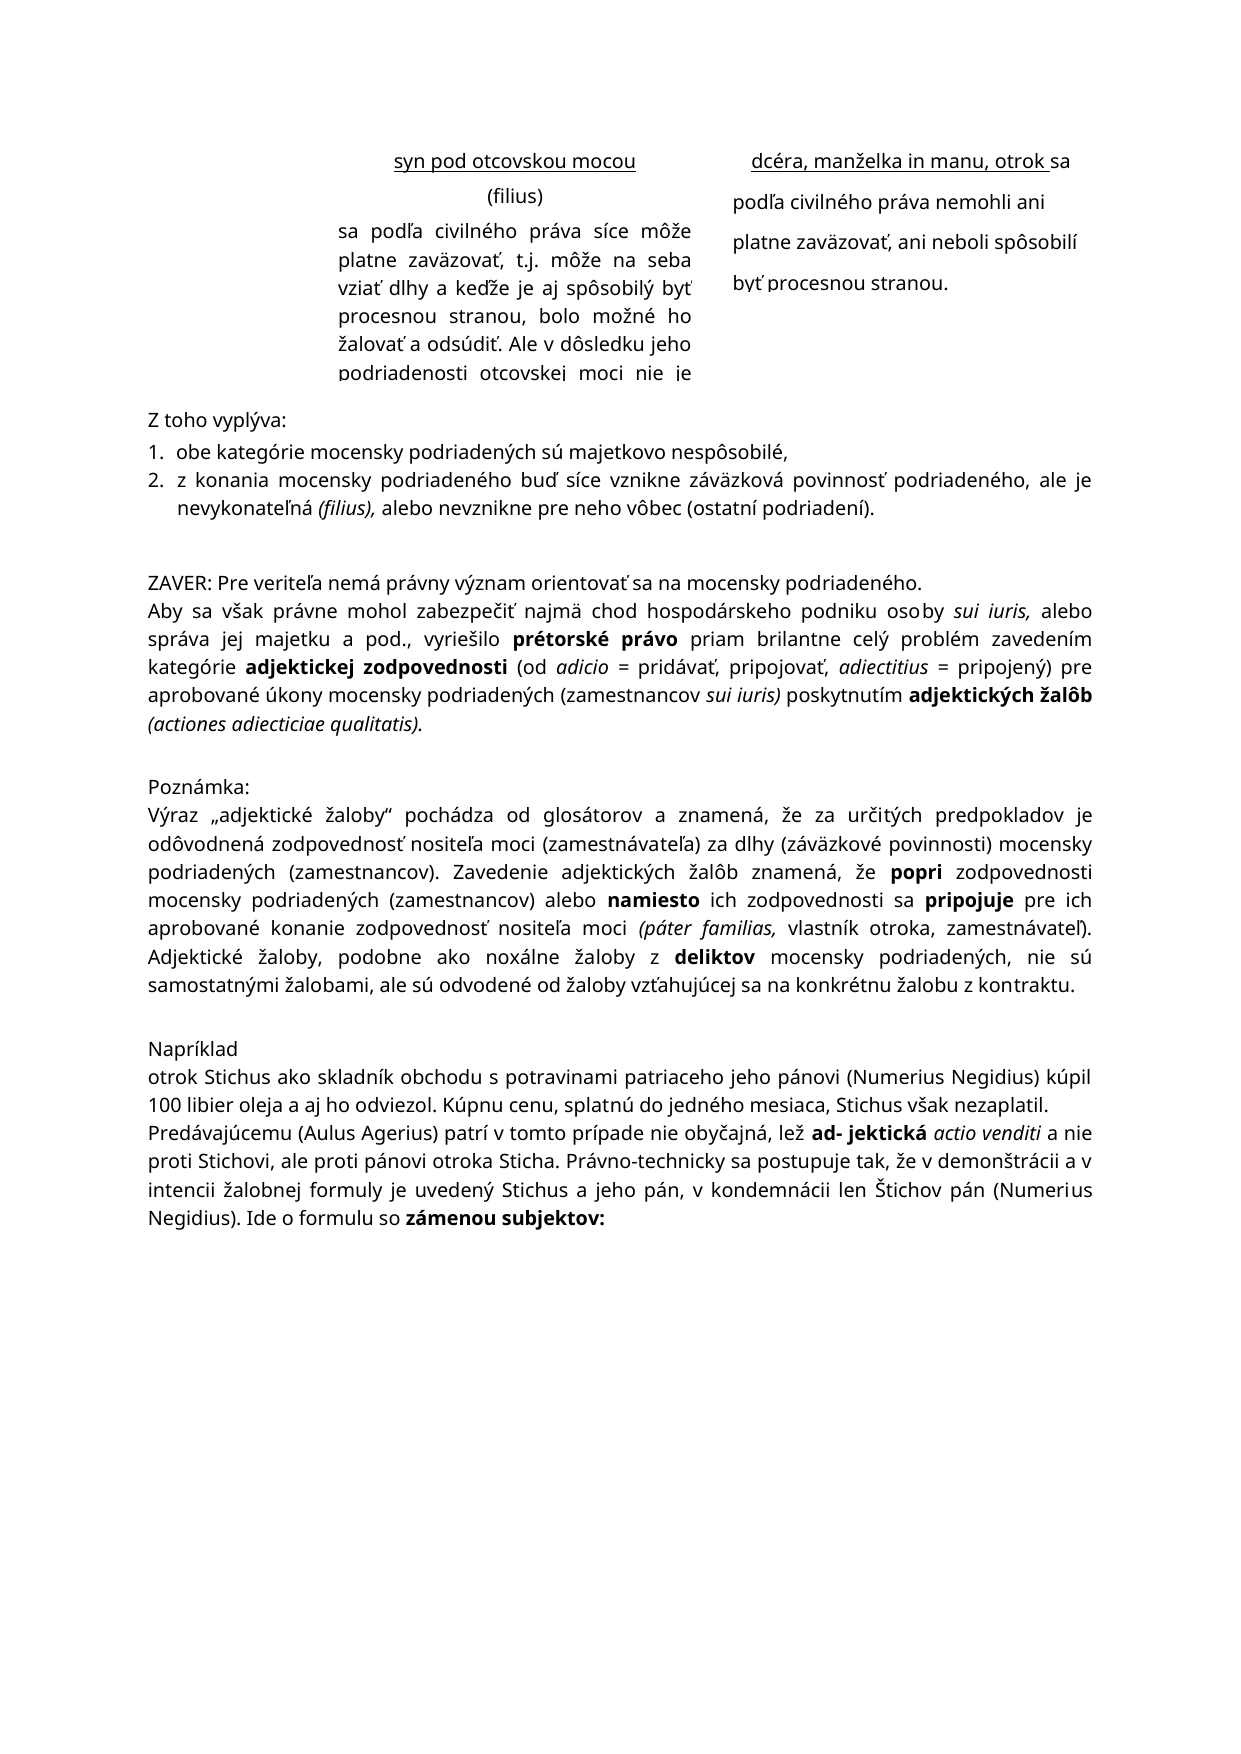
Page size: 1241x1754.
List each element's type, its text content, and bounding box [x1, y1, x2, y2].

text Poznámka: [148, 773, 1093, 801]
list obe kategórie mocensky podriadených sú majetkovo nespôsobilé, [148, 438, 1093, 465]
text otrok Stichus ako skladník obchodu s potravinami patriaceho jeho pánovi (Numerius Negidius) kúpil 100 libier oleja a aj ho odviezol. Kúpnu cenu, splatnú do jedného mesiaca, Stichus však nezaplatil. [148, 1063, 1093, 1118]
text Z toho vyplýva: [148, 406, 1093, 433]
text Aby sa však právne mohol zabezpečiť najmä chod hospodárskeho podniku osoby sui iuris, alebo správa jej majetku a pod., vyriešilo prétorské právo priam brilantne celý problém zavedením kategórie adjektickej zodpovednosti (od adicio = pridávať, pripojovať, adiectitius = pripojený) pre aprobované úkony mocensky podriadených (zamestnancov sui iuris) poskytnutím adjektických žalôb (actiones adiecticiae qualitatis). [148, 597, 1093, 737]
text Napríklad [148, 1035, 1093, 1062]
text ZAVER: Pre veriteľa nemá právny význam orientovať sa na mocensky podriadeného. [148, 569, 1093, 596]
list z konania mocensky podriadeného buď síce vznikne záväzková povinnosť podriadeného, ale je nevykonateľná (filius), alebo nevznikne pre neho vôbec (ostatní podriadení). [148, 466, 1093, 522]
text Predávajúcemu (Aulus Agerius) patrí v tomto prípade nie obyčajná, lež ad- jektická actio venditi a nie proti Stichovi, ale proti pánovi otroka Sticha. Právno-technicky sa postupuje tak, že v demonštrácii a v intencii žalobnej formuly je uvedený Stichus a jeho pán, v kondemnácii len Štichov pán (Numerius Negidius). Ide o formulu so zámenou subjektov: [148, 1119, 1093, 1231]
text Výraz „adjektické žaloby“ pochádza od glosátorov a znamená, že za určitých predpokladov je odôvodnená zodpovednosť nositeľa moci (zamestnávateľa) za dlhy (záväzkové povinnosti) mocensky podriadených (zamestnancov). Zavedenie adjektických žalôb znamená, že popri zodpovednosti mocensky podriadených (zamestnancov) alebo namiesto ich zodpovednosti sa pripojuje pre ich aprobované konanie zodpovednosť nositeľa moci (páter familias, vlastník otroka, zamestnávateľ). Adjektické žaloby, podobne ako noxálne žaloby z deliktov mocensky podriadených, nie sú samostatnými žalobami, ale sú odvodené od žaloby vzťahujúcej sa na konkrétnu žalobu z kontraktu. [148, 802, 1093, 998]
